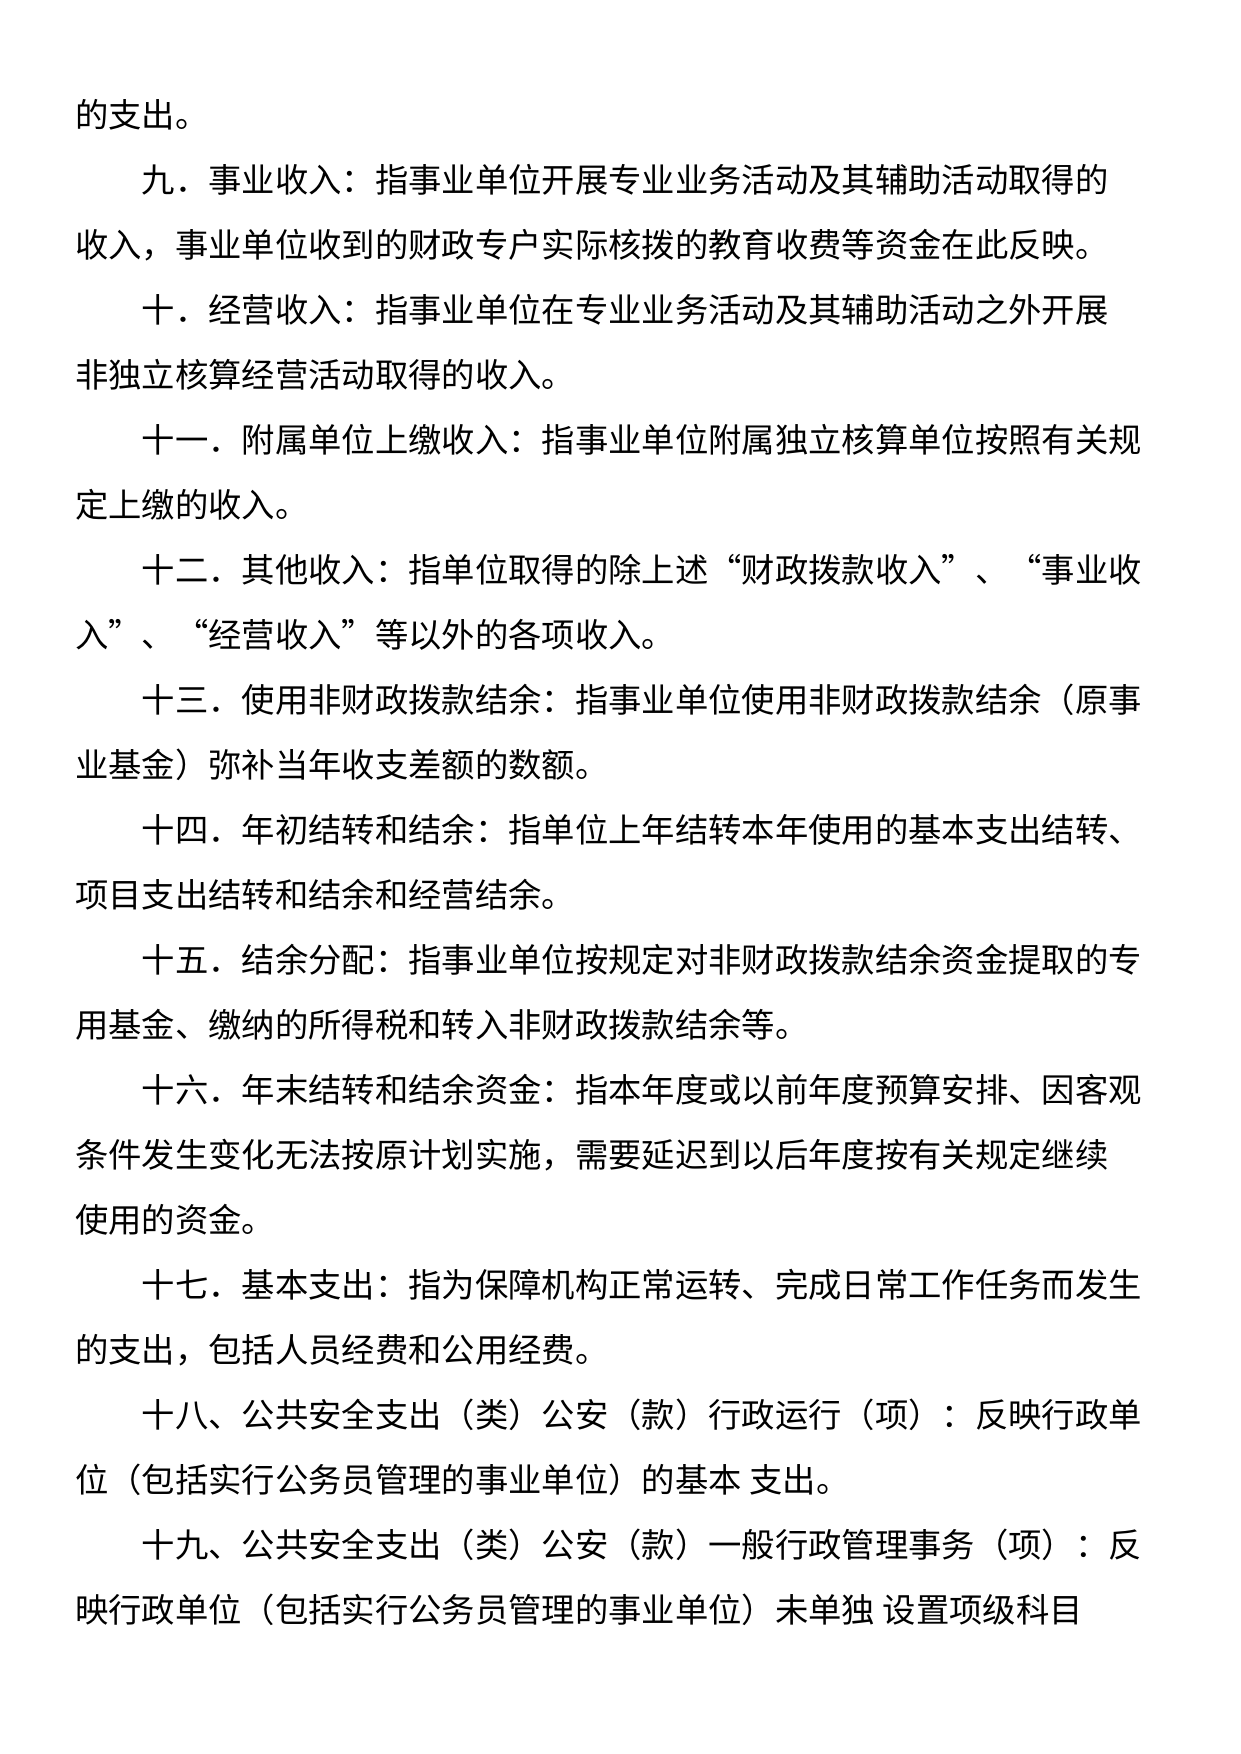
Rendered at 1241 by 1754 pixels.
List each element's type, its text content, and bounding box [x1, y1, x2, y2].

text 位（包括实行公务员管理的事业单位）的基本 支出。 [75, 1446, 1165, 1511]
text 十九、公共安全支出（类）公安（款）一般行政管理事务（项）：反 [75, 1511, 1165, 1576]
text 九．事业收入：指事业单位开展专业业务活动及其辅助活动取得的 [75, 146, 1165, 211]
text 项目支出结转和结余和经营结余。 [75, 861, 1165, 926]
text 业基金）弥补当年收支差额的数额。 [75, 731, 1165, 796]
text 定上缴的收入。 [75, 471, 1165, 536]
text 十八、公共安全支出（类）公安（款）行政运行（项）：反映行政单 [75, 1381, 1165, 1446]
text 十四．年初结转和结余：指单位上年结转本年使用的基本支出结转、 [75, 796, 1165, 861]
text 非独立核算经营活动取得的收入。 [75, 341, 1165, 406]
text 收入，事业单位收到的财政专户实际核拨的教育收费等资金在此反映。 [75, 211, 1165, 276]
text 映行政单位（包括实行公务员管理的事业单位）未单独 设置项级科目 [75, 1576, 1165, 1641]
text 用基金、缴纳的所得税和转入非财政拨款结余等。 [75, 991, 1165, 1056]
text 十五．结余分配：指事业单位按规定对非财政拨款结余资金提取的专 [75, 926, 1165, 991]
text 条件发生变化无法按原计划实施，需要延迟到以后年度按有关规定继续 [75, 1121, 1165, 1186]
text 入”、“经营收入”等以外的各项收入。 [75, 601, 1165, 666]
text 十二．其他收入：指单位取得的除上述“财政拨款收入”、“事业收 [75, 536, 1165, 601]
text 十六．年末结转和结余资金：指本年度或以前年度预算安排、因客观 [75, 1056, 1165, 1121]
text 使用的资金。 [75, 1186, 1165, 1251]
text 的支出。 [75, 81, 1165, 146]
text 的支出，包括人员经费和公用经费。 [75, 1316, 1165, 1381]
text 十三．使用非财政拨款结余：指事业单位使用非财政拨款结余（原事 [75, 666, 1165, 731]
text 十七．基本支出：指为保障机构正常运转、完成日常工作任务而发生 [75, 1251, 1165, 1316]
text 十．经营收入：指事业单位在专业业务活动及其辅助活动之外开展 [75, 276, 1165, 341]
text 十一．附属单位上缴收入：指事业单位附属独立核算单位按照有关规 [75, 406, 1165, 471]
